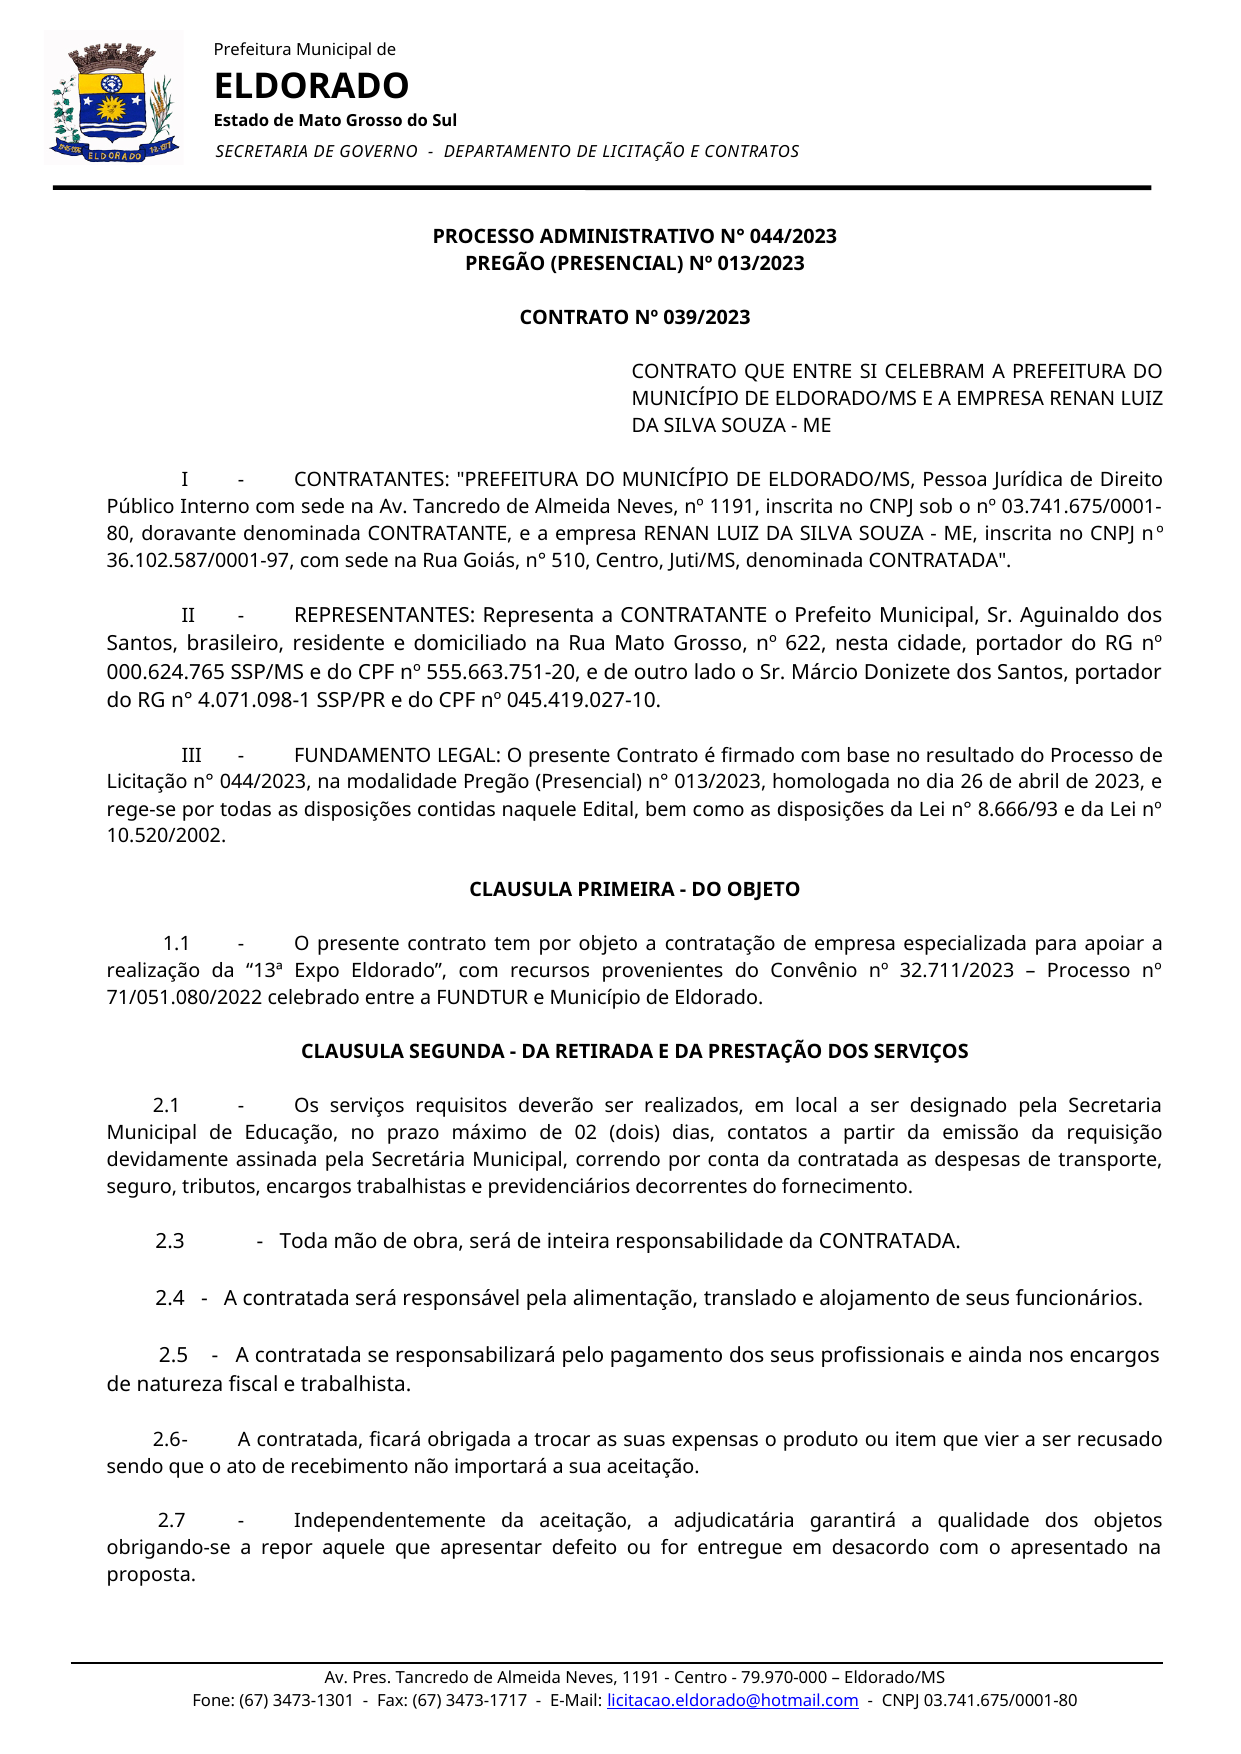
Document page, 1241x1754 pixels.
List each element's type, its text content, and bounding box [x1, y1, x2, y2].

text 2.1 - Os serviços requisitos deverão ser realizados, em local a ser designado pela Secretaria Municipal de Educação, no prazo máximo de 02 (dois) dias, contatos a partir da emissão da requisição devidamente assinada pela Secretária Municipal, correndo por conta da contratada as despesas de transporte, seguro, tributos, encargos trabalhistas e previdenciários decorrentes do fornecimento. [106, 1092, 1163, 1199]
text 2.6 - A contratada, ficará obrigada a trocar as suas expensas o produto ou item que vier a ser recusado sendo que o ato de recebimento não importará a sua aceitação. [106, 1426, 1163, 1479]
text CONTRATO Nº 039/2023 [106, 303, 1163, 330]
text 2.4 - A contratada será responsável pela alimentação, translado e alojamento de seus funcionários. [106, 1283, 1163, 1312]
text 2.7 - Independentemente da aceitação, a adjudicatária garantirá a qualidade dos objetos obrigando-se a repor aquele que apresentar defeito ou for entregue em desacordo com o apresentado na proposta. [106, 1506, 1163, 1587]
text II - REPRESENTANTES: Representa a CONTRATANTE o Prefeito Municipal, Sr. Aguinaldo dos Santos, brasileiro, residente e domiciliado na Rua Mato Grosso, nº 622, nesta cidade, portador do RG nº 000.624.765 SSP/MS e do CPF nº 555.663.751-20, e de outro lado o Sr. Márcio Donizete dos Santos, portador do RG n° 4.071.098-1 SSP/PR e do CPF nº 045.419.027-10. [106, 600, 1163, 714]
text III - FUNDAMENTO LEGAL: O presente Contrato é firmado com base no resultado do Processo de Licitação n° 044/2023, na modalidade Pregão (Presencial) n° 013/2023, homologada no dia 26 de abril de 2023, e rege-se por todas as disposições contidas naquele Edital, bem como as disposições da Lei n° 8.666/93 e da Lei nº 10.520/2002. [106, 741, 1163, 849]
text 2.3 - Toda mão de obra, será de inteira responsabilidade da CONTRATADA. [106, 1226, 1163, 1255]
text CLAUSULA SEGUNDA - DA RETIRADA E DA PRESTAÇÃO DOS SERVIÇOS [106, 1038, 1163, 1064]
text PROCESSO ADMINISTRATIVO N° 044/2023 [106, 222, 1163, 249]
picture [43, 30, 184, 165]
text 2.5 - A contratada se responsabilizará pelo pagamento dos seus profissionais e ainda nos encargos de natureza fiscal e trabalhista. [106, 1340, 1163, 1397]
text CLAUSULA PRIMEIRA - DO OBJETO [106, 876, 1163, 903]
text I - CONTRATANTES: "PREFEITURA DO MUNICÍPIO DE ELDORADO/MS, Pessoa Jurídica de Direito Público Interno com sede na Av. Tancredo de Almeida Neves, nº 1191, inscrita no CNPJ sob o nº 03.741.675/0001-80, doravante denominada CONTRATANTE, e a empresa RENAN LUIZ DA SILVA SOUZA - ME, inscrita no CNPJ nº 36.102.587/0001-97, com sede na Rua Goiás, n° 510, Centro, Juti/MS, denominada CONTRATADA". [106, 465, 1163, 573]
text 1.1 - O presente contrato tem por objeto a contratação de empresa especializada para apoiar a realização da “13ª Expo Eldorado”, com recursos provenientes do Convênio nº 32.711/2023 – Processo nº 71/051.080/2022 celebrado entre a FUNDTUR e Município de Eldorado. [106, 930, 1163, 1011]
text PREGÃO (PRESENCIAL) Nº 013/2023 [106, 249, 1163, 276]
text CONTRATO QUE ENTRE SI CELEBRAM A PREFEITURA DO MUNICÍPIO DE ELDORADO/MS E A EMPRESA RENAN LUIZ DA SILVA SOUZA - ME [631, 357, 1163, 438]
